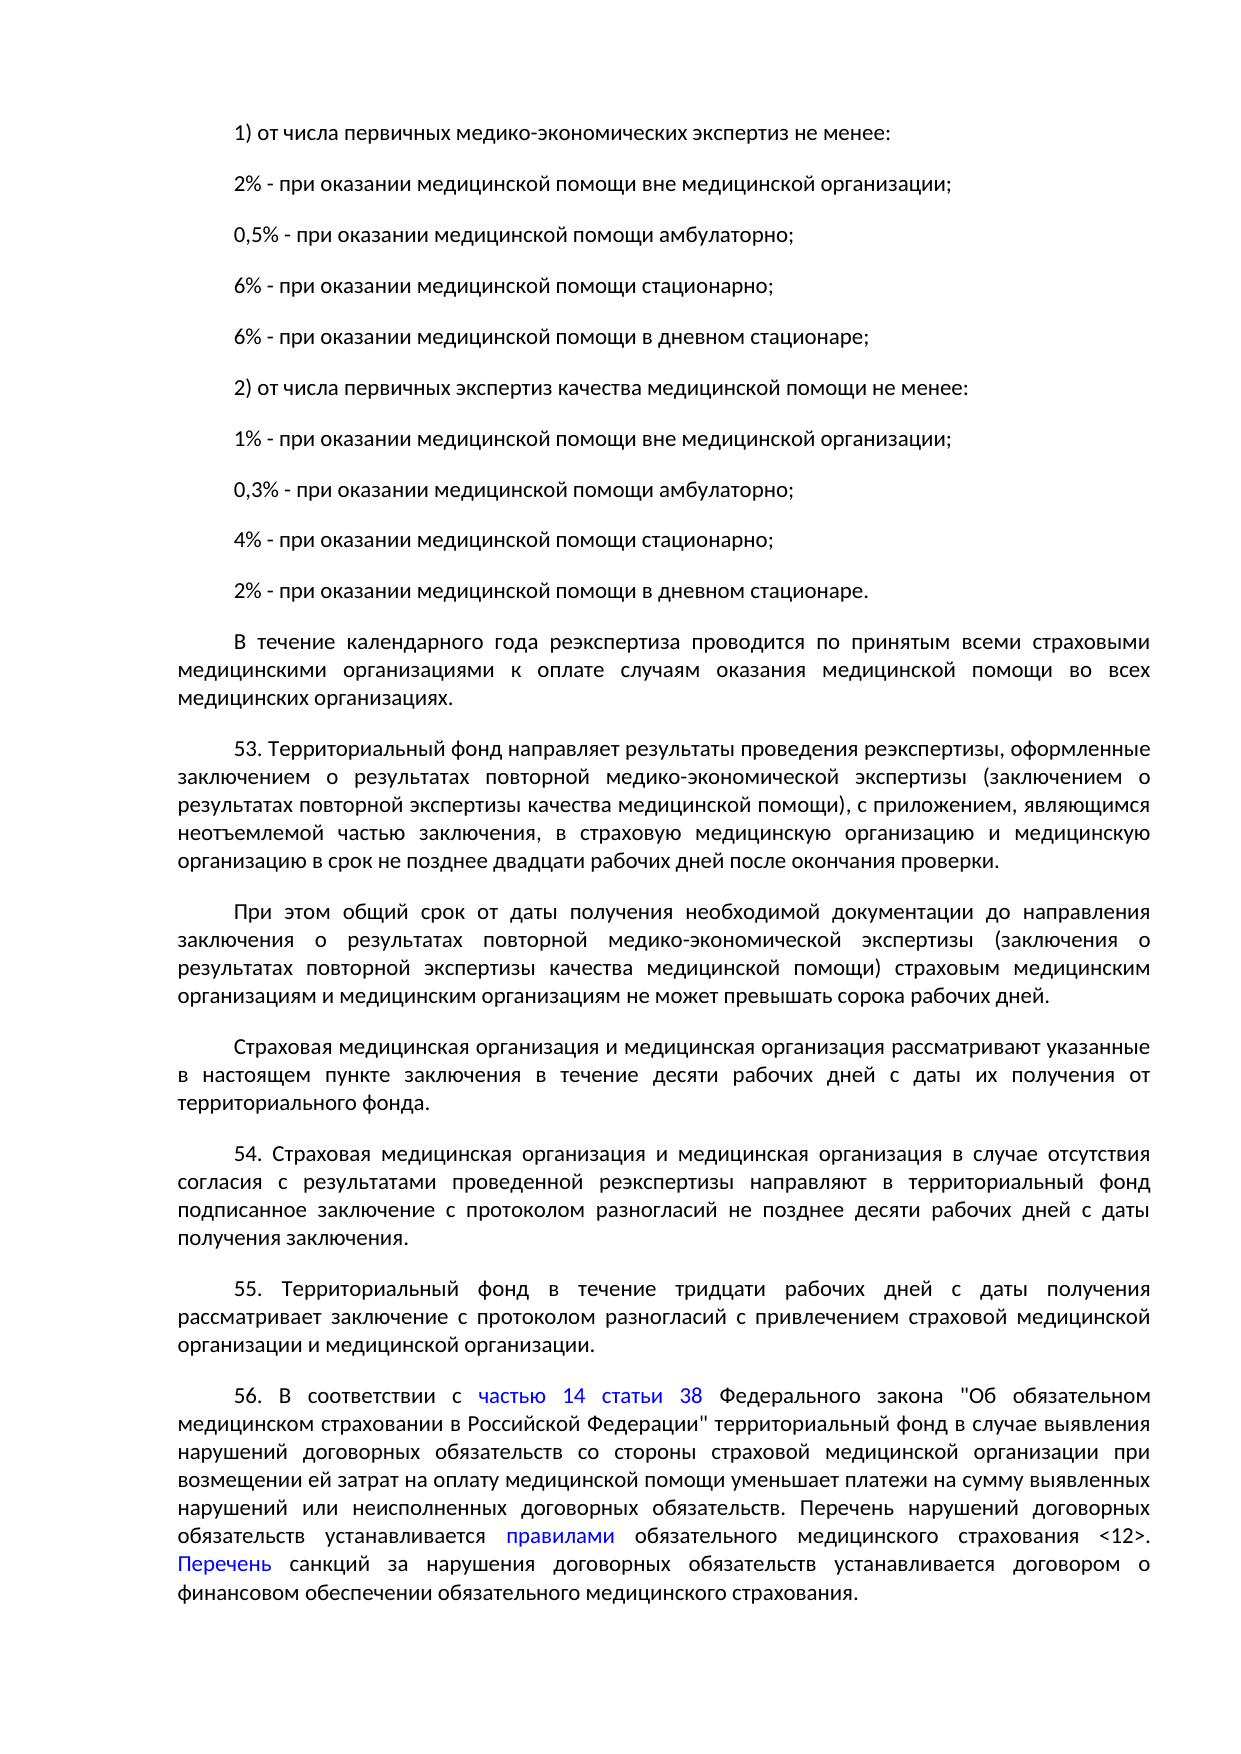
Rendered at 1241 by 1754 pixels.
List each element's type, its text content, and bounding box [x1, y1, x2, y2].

text 2% - при оказании медицинской помощи вне медицинской организации; [177, 169, 1152, 197]
text 0,5% - при оказании медицинской помощи амбулаторно; [177, 220, 1152, 248]
text 53. Территориальный фонд направляет результаты проведения реэкспертизы, оформленные заключением о результатах повторной медико-экономической экспертизы (заключением о результатах повторной экспертизы качества медицинской помощи), с приложением, являющимся неотъемлемой частью заключения, в страховую медицинскую организацию и медицинскую организацию в срок не позднее двадцати рабочих дней после окончания проверки. [177, 734, 1152, 874]
text 1) от числа первичных медико-экономических экспертиз не менее: [177, 118, 1152, 146]
text 55. Территориальный фонд в течение тридцати рабочих дней с даты получения рассматривает заключение с протоколом разногласий с привлечением страховой медицинской организации и медицинской организации. [177, 1274, 1152, 1358]
text 2) от числа первичных экспертиз качества медицинской помощи не менее: [177, 373, 1152, 401]
text 6% - при оказании медицинской помощи в дневном стационаре; [177, 322, 1152, 350]
text Страховая медицинская организация и медицинская организация рассматривают указанные в настоящем пункте заключения в течение десяти рабочих дней с даты их получения от территориального фонда. [177, 1032, 1152, 1117]
text В течение календарного года реэкспертиза проводится по принятым всеми страховыми медицинскими организациями к оплате случаям оказания медицинской помощи во всех медицинских организациях. [177, 627, 1152, 712]
text 1% - при оказании медицинской помощи вне медицинской организации; [177, 424, 1152, 452]
text 0,3% - при оказании медицинской помощи амбулаторно; [177, 475, 1152, 503]
text 2% - при оказании медицинской помощи в дневном стационаре. [177, 577, 1152, 604]
text 56. В соответствии с частью 14 статьи 38 Федерального закона "Об обязательном медицинском страховании в Российской Федерации" территориальный фонд в случае выявления нарушений договорных обязательств со стороны страховой медицинской организации при возмещении ей затрат на оплату медицинской помощи уменьшает платежи на сумму выявленных нарушений или неисполненных договорных обязательств. Перечень нарушений договорных обязательств устанавливается правилами обязательного медицинского страхования <12>. Перечень санкций за нарушения договорных обязательств устанавливается договором о финансовом обеспечении обязательного медицинского страхования. [177, 1381, 1152, 1606]
text При этом общий срок от даты получения необходимой документации до направления заключения о результатах повторной медико-экономической экспертизы (заключения о результатах повторной экспертизы качества медицинской помощи) страховым медицинским организациям и медицинским организациям не может превышать сорока рабочих дней. [177, 897, 1152, 1009]
text 6% - при оказании медицинской помощи стационарно; [177, 271, 1152, 299]
text 54. Страховая медицинская организация и медицинская организация в случае отсутствия согласия с результатами проведенной реэкспертизы направляют в территориальный фонд подписанное заключение с протоколом разногласий не позднее десяти рабочих дней с даты получения заключения. [177, 1139, 1152, 1252]
text 4% - при оказании медицинской помощи стационарно; [177, 526, 1152, 554]
